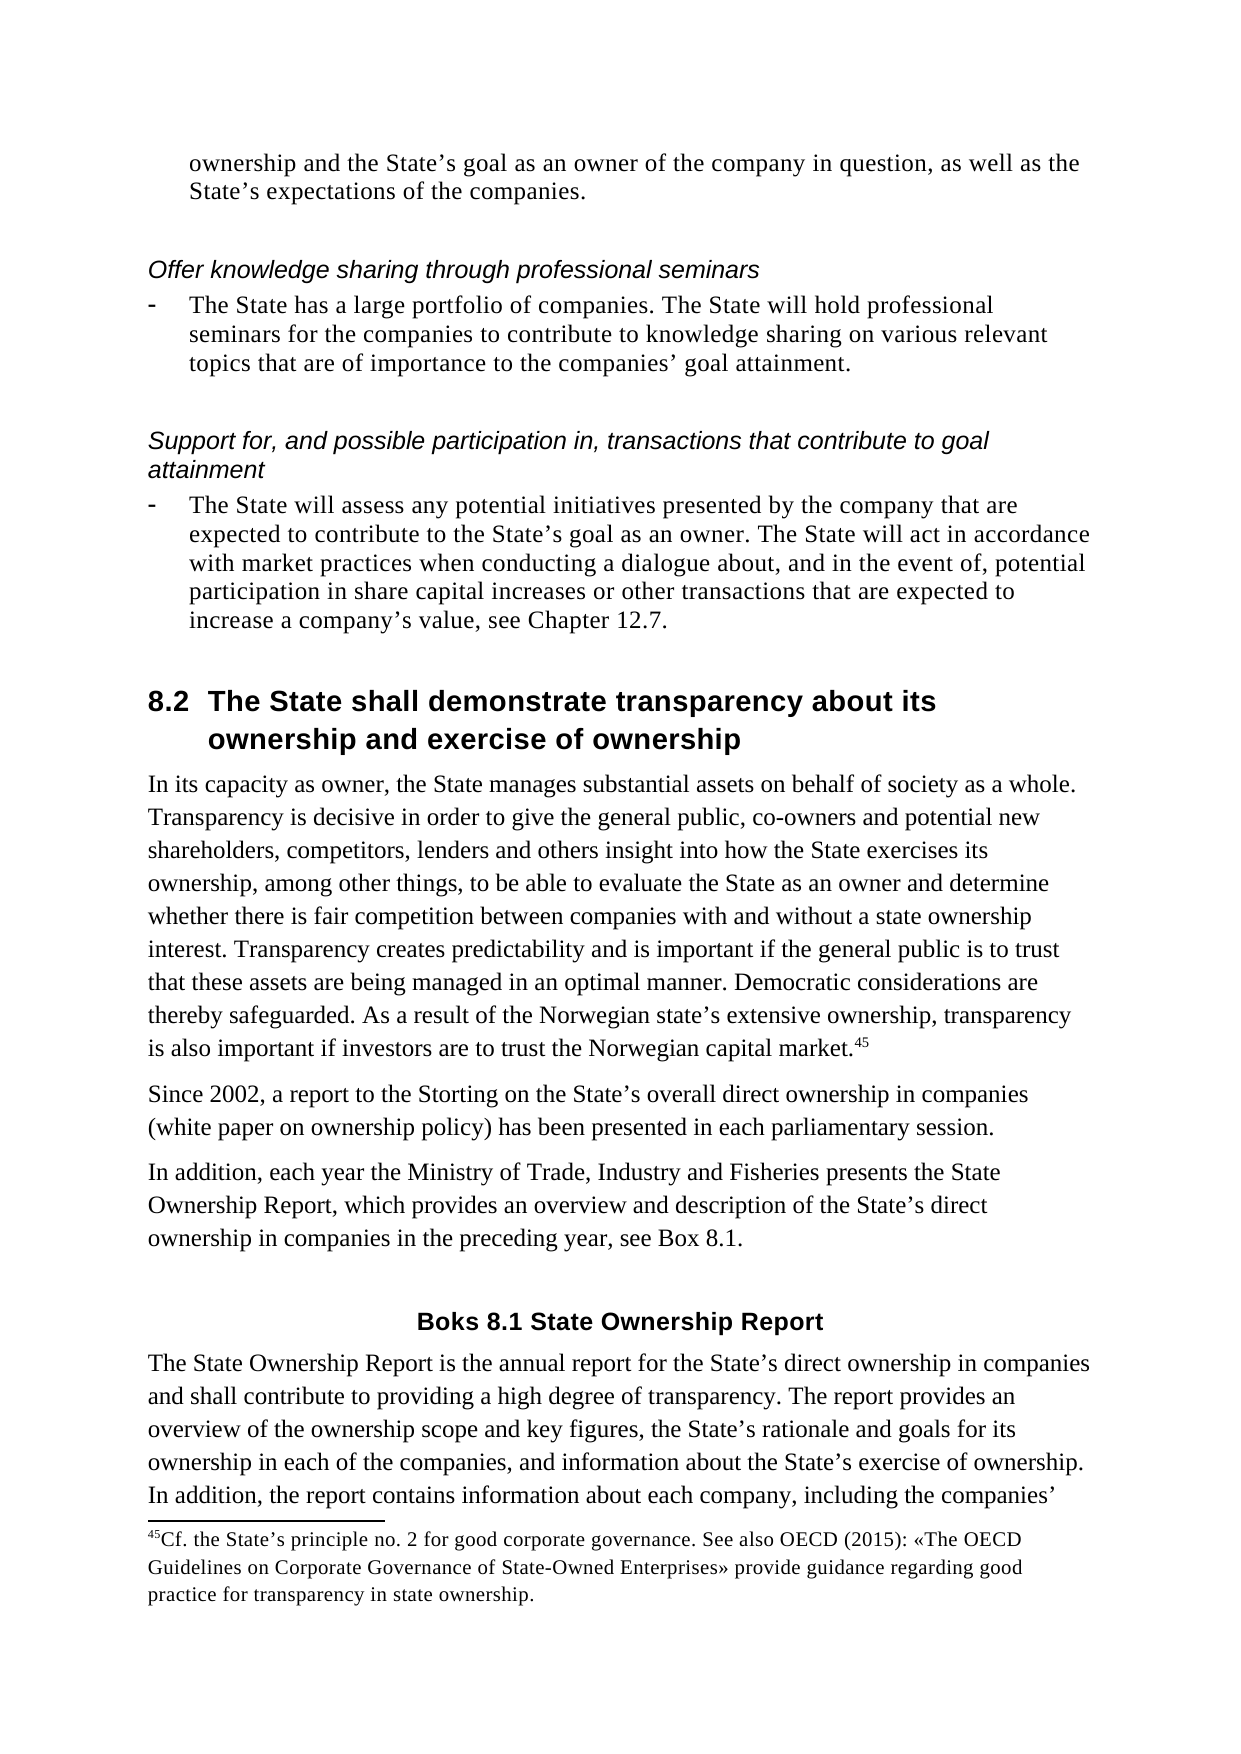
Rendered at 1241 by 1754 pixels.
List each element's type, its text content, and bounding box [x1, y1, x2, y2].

text In its capacity as owner, the State manages substantial assets on behalf of society as a whole. Transparency is decisive in order to give the general public, co-owners and potential new shareholders, competitors, lenders and others insight into how the State exercises its ownership, among other things, to be able to evaluate the State as an owner and determine whether there is fair competition between companies with and without a state ownership interest. Transparency creates predictability and is important if the general public is to trust that these assets are being managed in an optimal manner. Democratic considerations are thereby safeguarded. As a result of the Norwegian state’s extensive ownership, transparency is also important if investors are to trust the Norwegian capital market. [148, 769, 1093, 1062]
text Offer knowledge sharing through professional seminars [148, 255, 1093, 284]
text In addition, each year the Ministry of Trade, Industry and Fisheries presents the State Ownership Report, which provides an overview and description of the State’s direct ownership in companies in the preceding year, see Box 8.1. [148, 1157, 1093, 1252]
text Since 2002, a report to the Storting on the State’s overall direct ownership in companies (white paper on ownership policy) has been presented in each parliamentary session. [148, 1079, 1093, 1141]
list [148, 148, 1093, 205]
subtitle The State shall demonstrate transparency about its ownership and exercise of ownership [148, 684, 1093, 756]
text State Ownership Report [148, 1307, 1093, 1335]
text Support for, and possible participation in, transactions that contribute to goal attainment [148, 426, 1093, 484]
list The State has a large portfolio of companies. The State will hold professional seminars for the companies to contribute to knowledge sharing on various relevant topics that are of importance to the companies’ goal attainment. [148, 290, 1093, 376]
list The State will assess any potential initiatives presented by the company that are expected to contribute to the State’s goal as an owner. The State will act in accordance with market practices when conducting a dialogue about, and in the event of, potential participation in share capital increases or other transactions that are expected to increase a company’s value, see Chapter 12.7. [148, 490, 1093, 634]
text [148, 1348, 1093, 1509]
